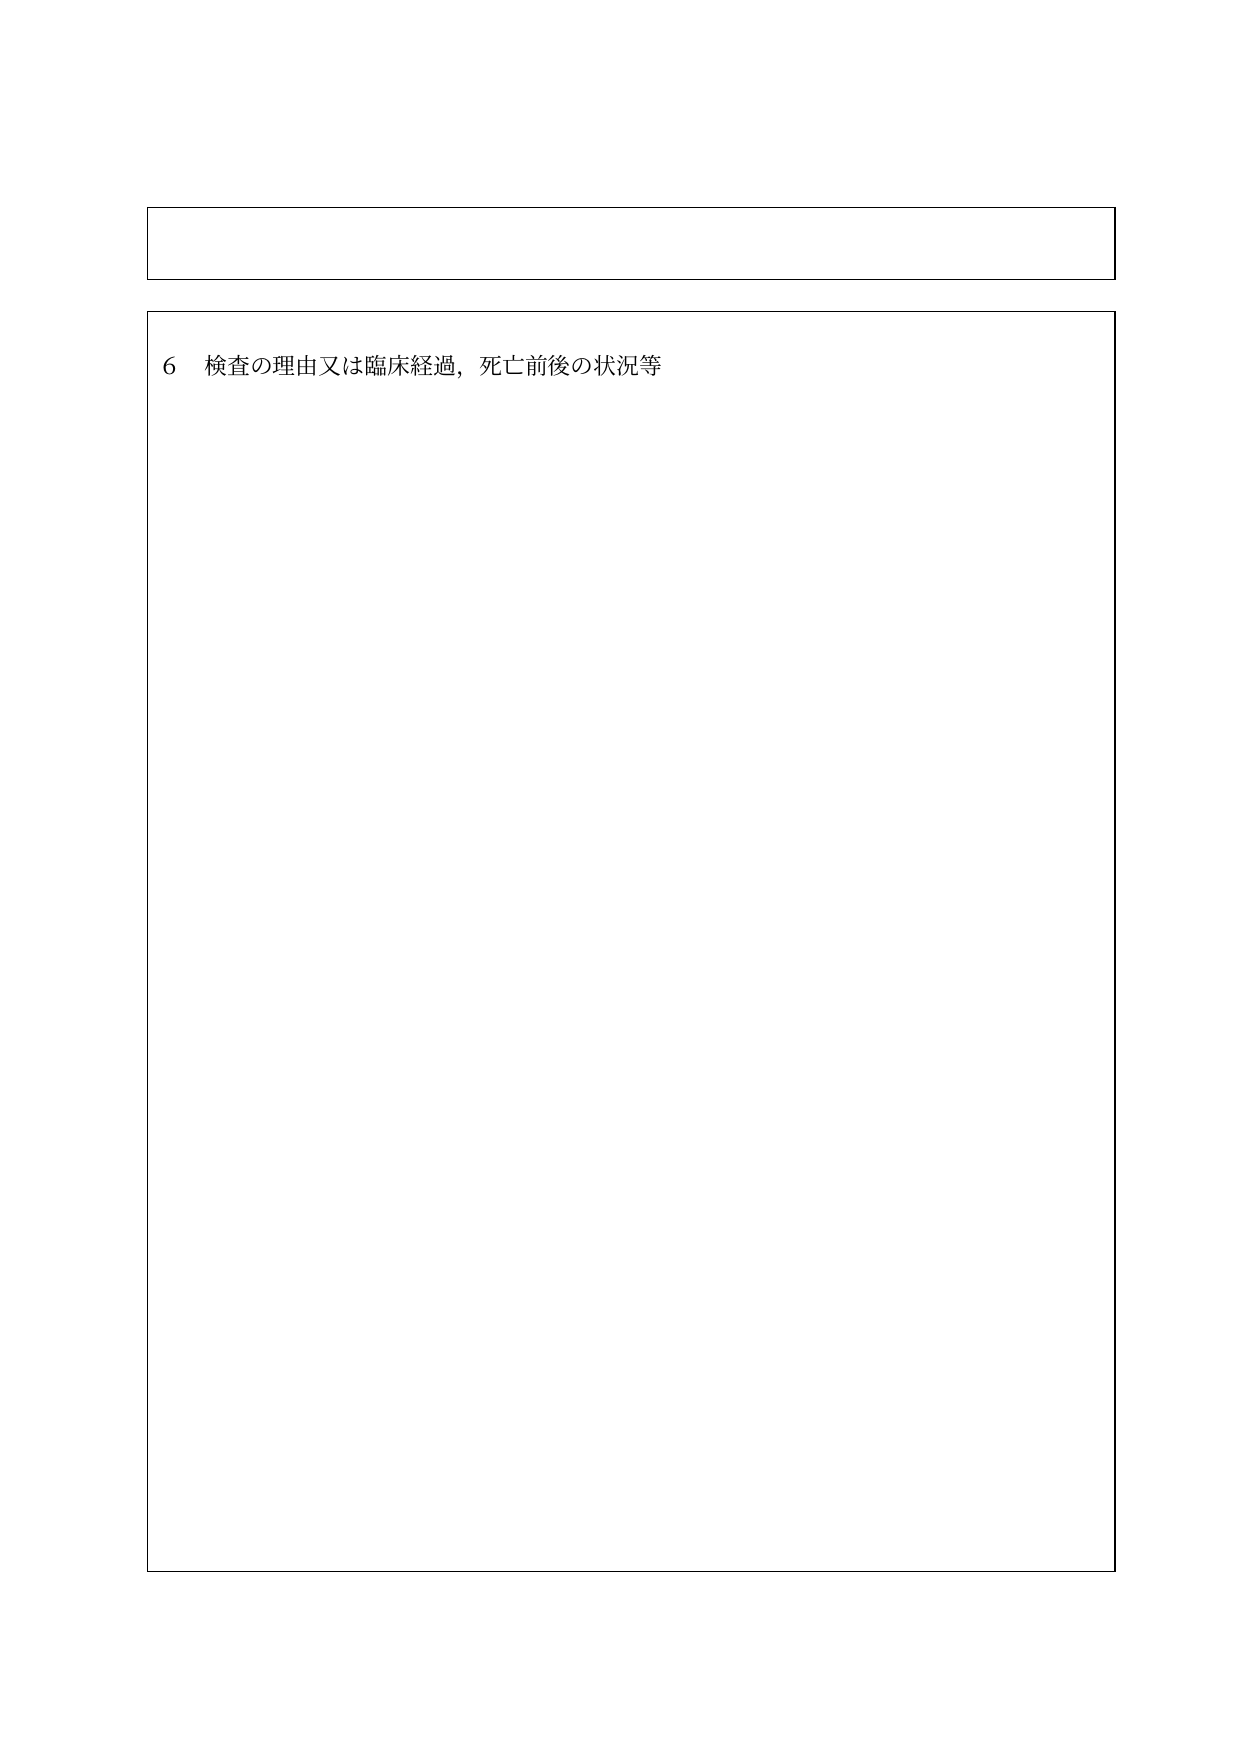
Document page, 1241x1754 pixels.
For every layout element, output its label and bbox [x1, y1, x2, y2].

table_header [148, 312, 1114, 1571]
table_cell [148, 208, 1114, 279]
